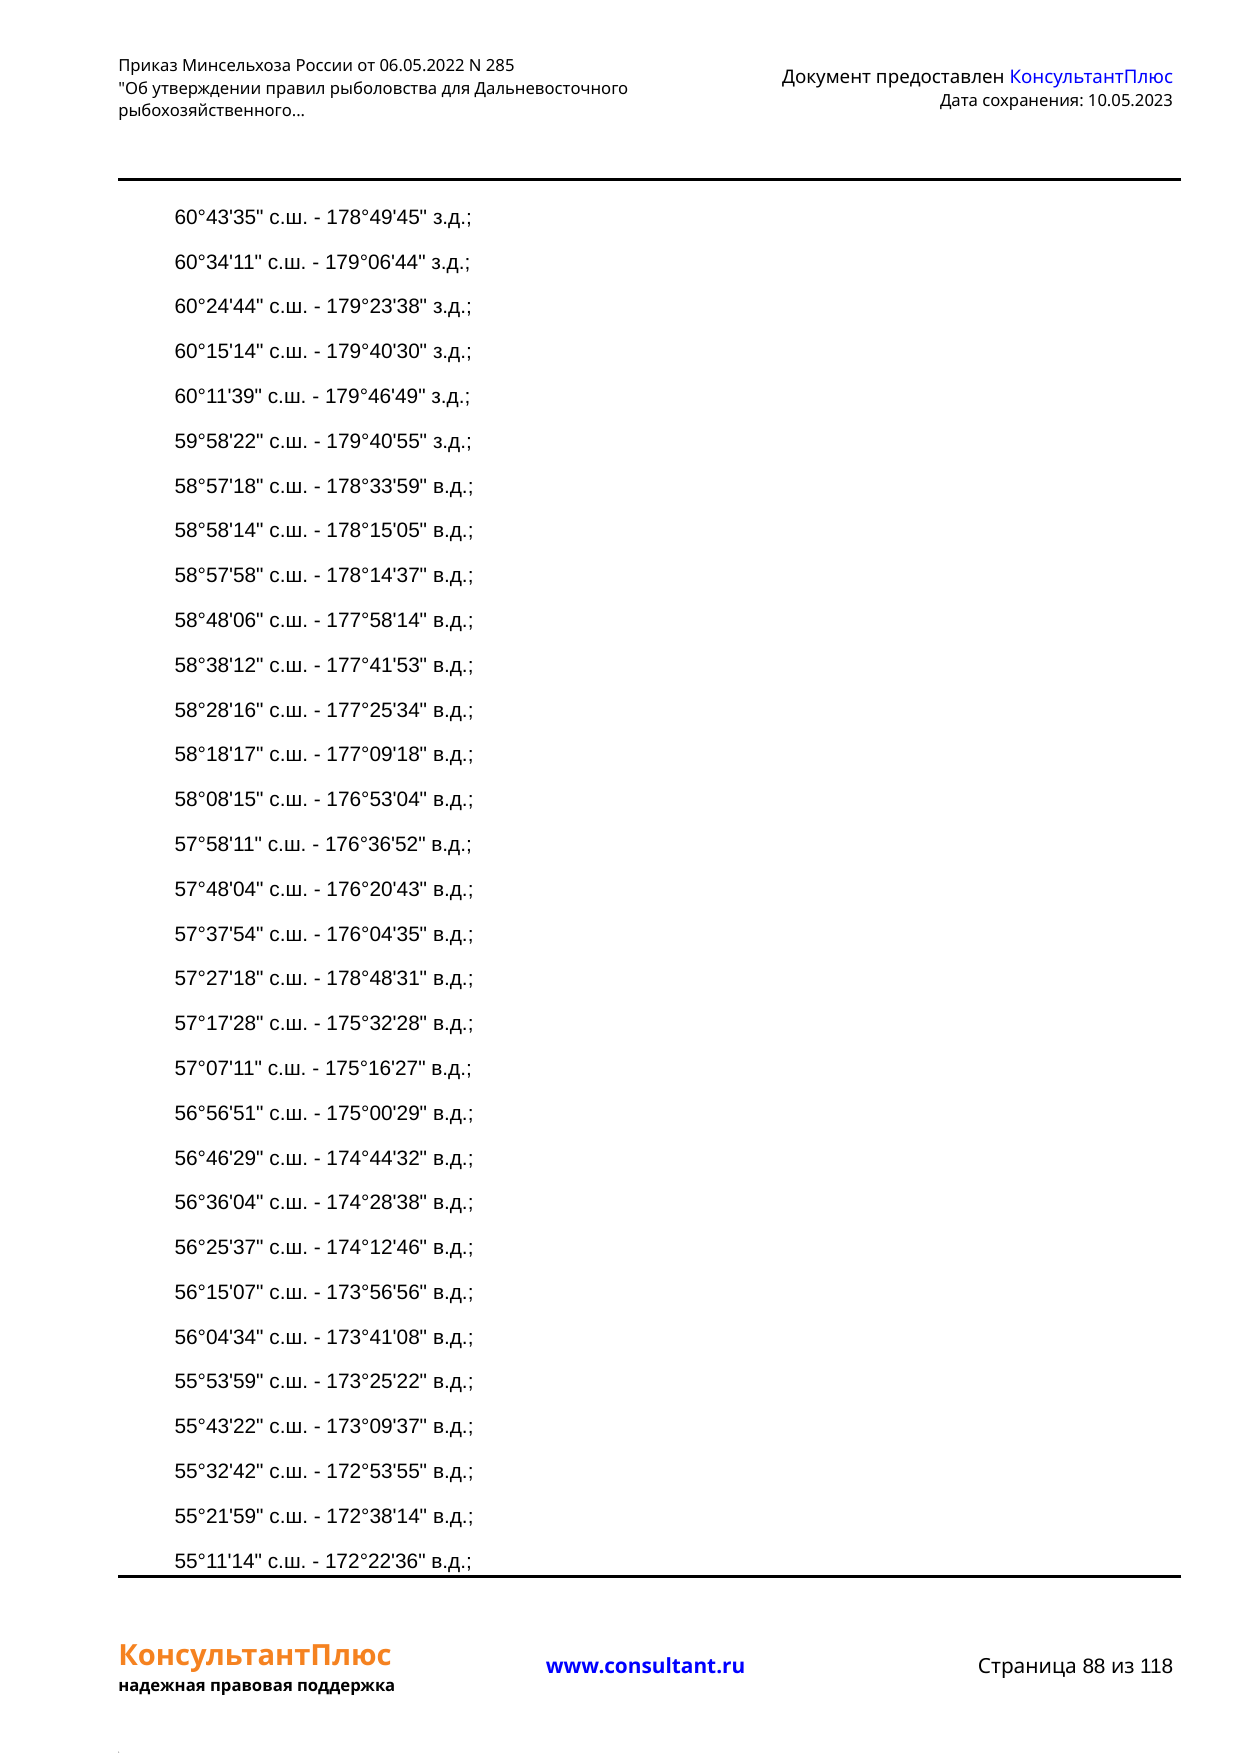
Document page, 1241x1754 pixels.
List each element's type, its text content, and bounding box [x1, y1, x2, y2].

text 57°48'04" с.ш. - 176°20'43" в.д.; [118, 877, 1181, 901]
text 58°57'58" с.ш. - 178°14'37" в.д.; [118, 563, 1181, 587]
text 56°56'51" с.ш. - 175°00'29" в.д.; [118, 1101, 1181, 1124]
text 57°17'28" с.ш. - 175°32'28" в.д.; [118, 1011, 1181, 1035]
text 58°57'18" с.ш. - 178°33'59" в.д.; [118, 473, 1181, 497]
text 56°04'34" с.ш. - 173°41'08" в.д.; [118, 1324, 1181, 1348]
text 57°27'18" с.ш. - 178°48'31" в.д.; [118, 966, 1181, 990]
text 60°43'35" с.ш. - 178°49'45" з.д.; [118, 205, 1181, 229]
text 60°24'44" с.ш. - 179°23'38" з.д.; [118, 294, 1181, 318]
text 60°34'11" с.ш. - 179°06'44" з.д.; [118, 249, 1181, 273]
text 56°36'04" с.ш. - 174°28'38" в.д.; [118, 1190, 1181, 1214]
text 58°08'15" с.ш. - 176°53'04" в.д.; [118, 787, 1181, 811]
text 57°37'54" с.ш. - 176°04'35" в.д.; [118, 921, 1181, 945]
text 59°58'22" с.ш. - 179°40'55" з.д.; [118, 429, 1181, 453]
text 58°48'06" с.ш. - 177°58'14" в.д.; [118, 608, 1181, 632]
text 56°46'29" с.ш. - 174°44'32" в.д.; [118, 1145, 1181, 1169]
text 58°28'16" с.ш. - 177°25'34" в.д.; [118, 697, 1181, 721]
text 57°58'11" с.ш. - 176°36'52" в.д.; [118, 832, 1181, 856]
text 60°15'14" с.ш. - 179°40'30" з.д.; [118, 339, 1181, 363]
text 55°11'14" с.ш. - 172°22'36" в.д.; [118, 1548, 1181, 1572]
text 58°58'14" с.ш. - 178°15'05" в.д.; [118, 518, 1181, 542]
text 55°43'22" с.ш. - 173°09'37" в.д.; [118, 1414, 1181, 1438]
text 55°53'59" с.ш. - 173°25'22" в.д.; [118, 1369, 1181, 1393]
text 56°15'07" с.ш. - 173°56'56" в.д.; [118, 1280, 1181, 1304]
text 55°21'59" с.ш. - 172°38'14" в.д.; [118, 1504, 1181, 1528]
text 56°25'37" с.ш. - 174°12'46" в.д.; [118, 1235, 1181, 1259]
text 55°32'42" с.ш. - 172°53'55" в.д.; [118, 1459, 1181, 1483]
text 57°07'11" с.ш. - 175°16'27" в.д.; [118, 1056, 1181, 1080]
text 58°18'17" с.ш. - 177°09'18" в.д.; [118, 742, 1181, 766]
text 58°38'12" с.ш. - 177°41'53" в.д.; [118, 653, 1181, 677]
text 60°11'39" с.ш. - 179°46'49" з.д.; [118, 384, 1181, 408]
